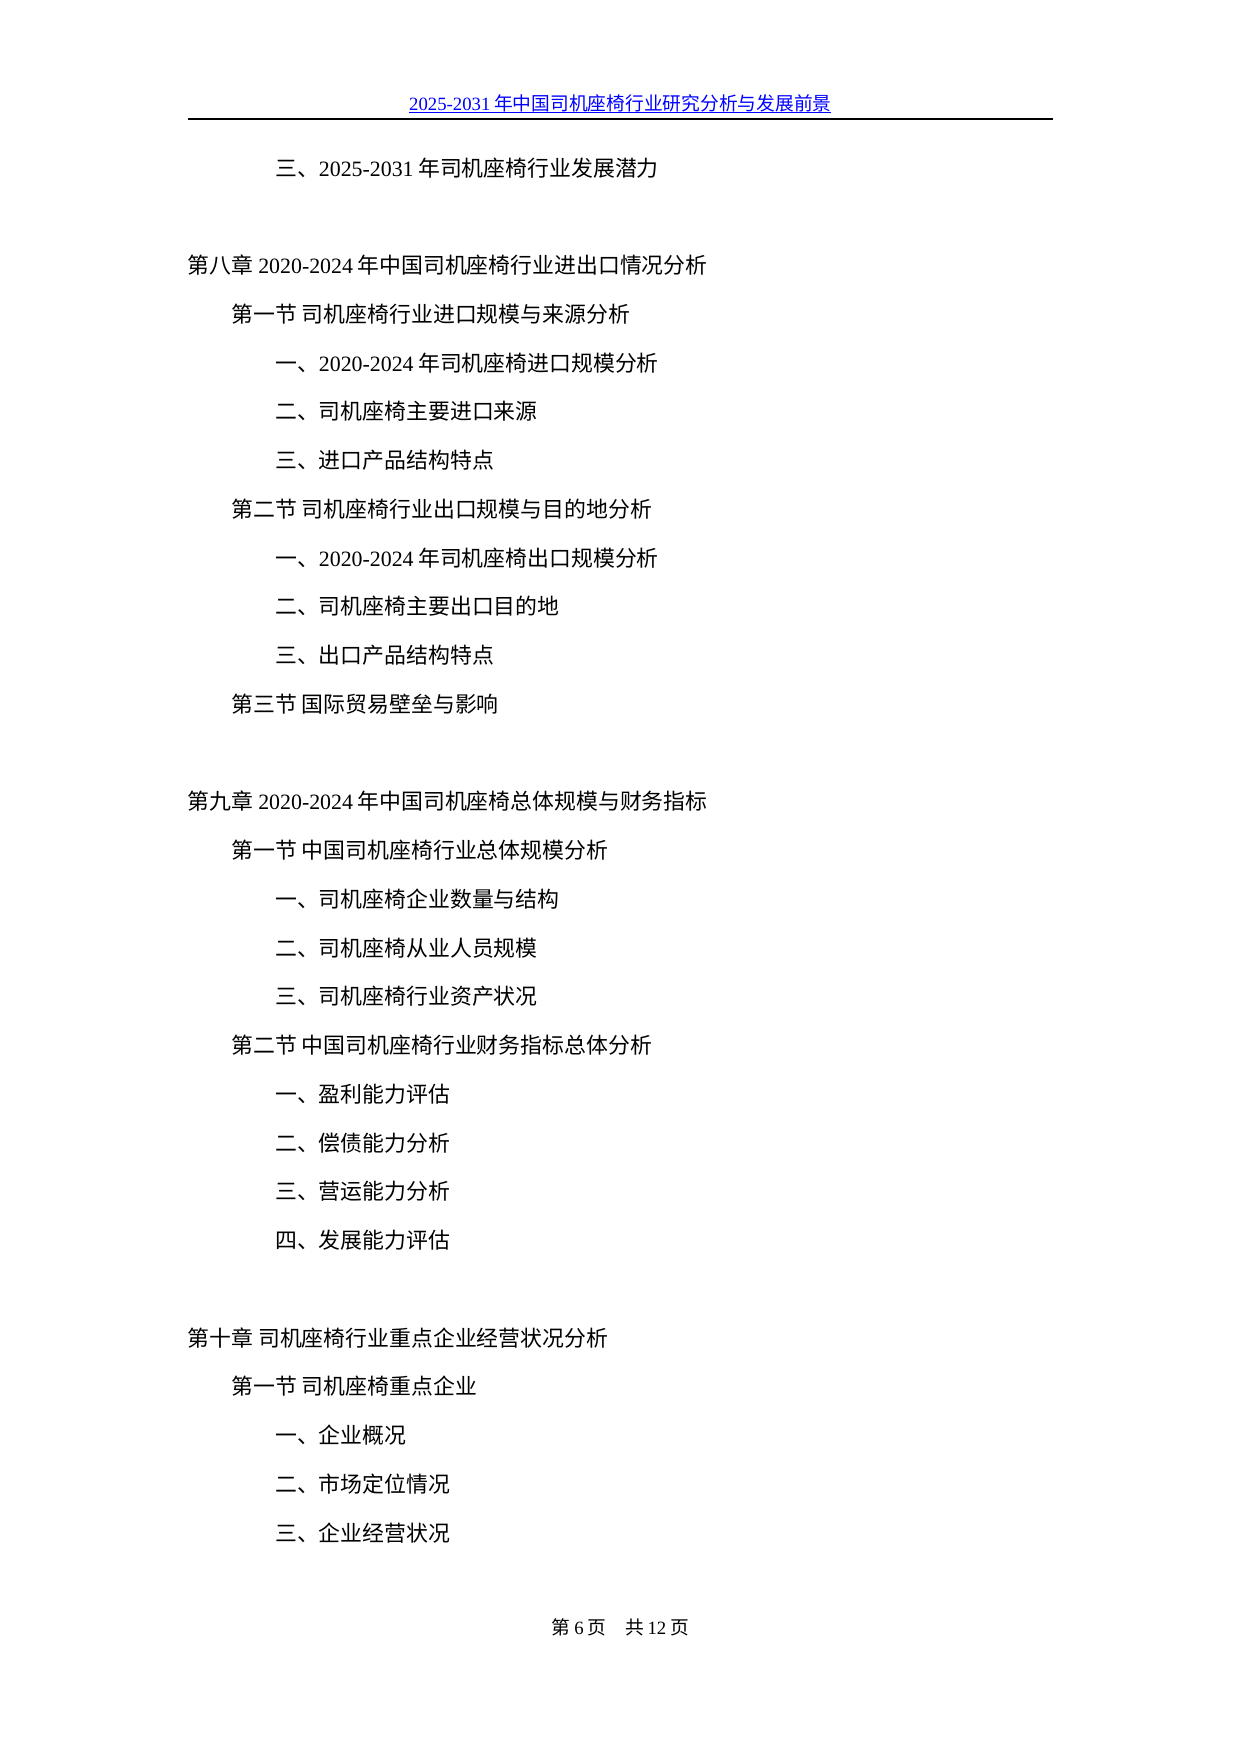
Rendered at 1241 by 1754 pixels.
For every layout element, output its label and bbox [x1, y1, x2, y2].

text [187, 150, 1053, 1548]
